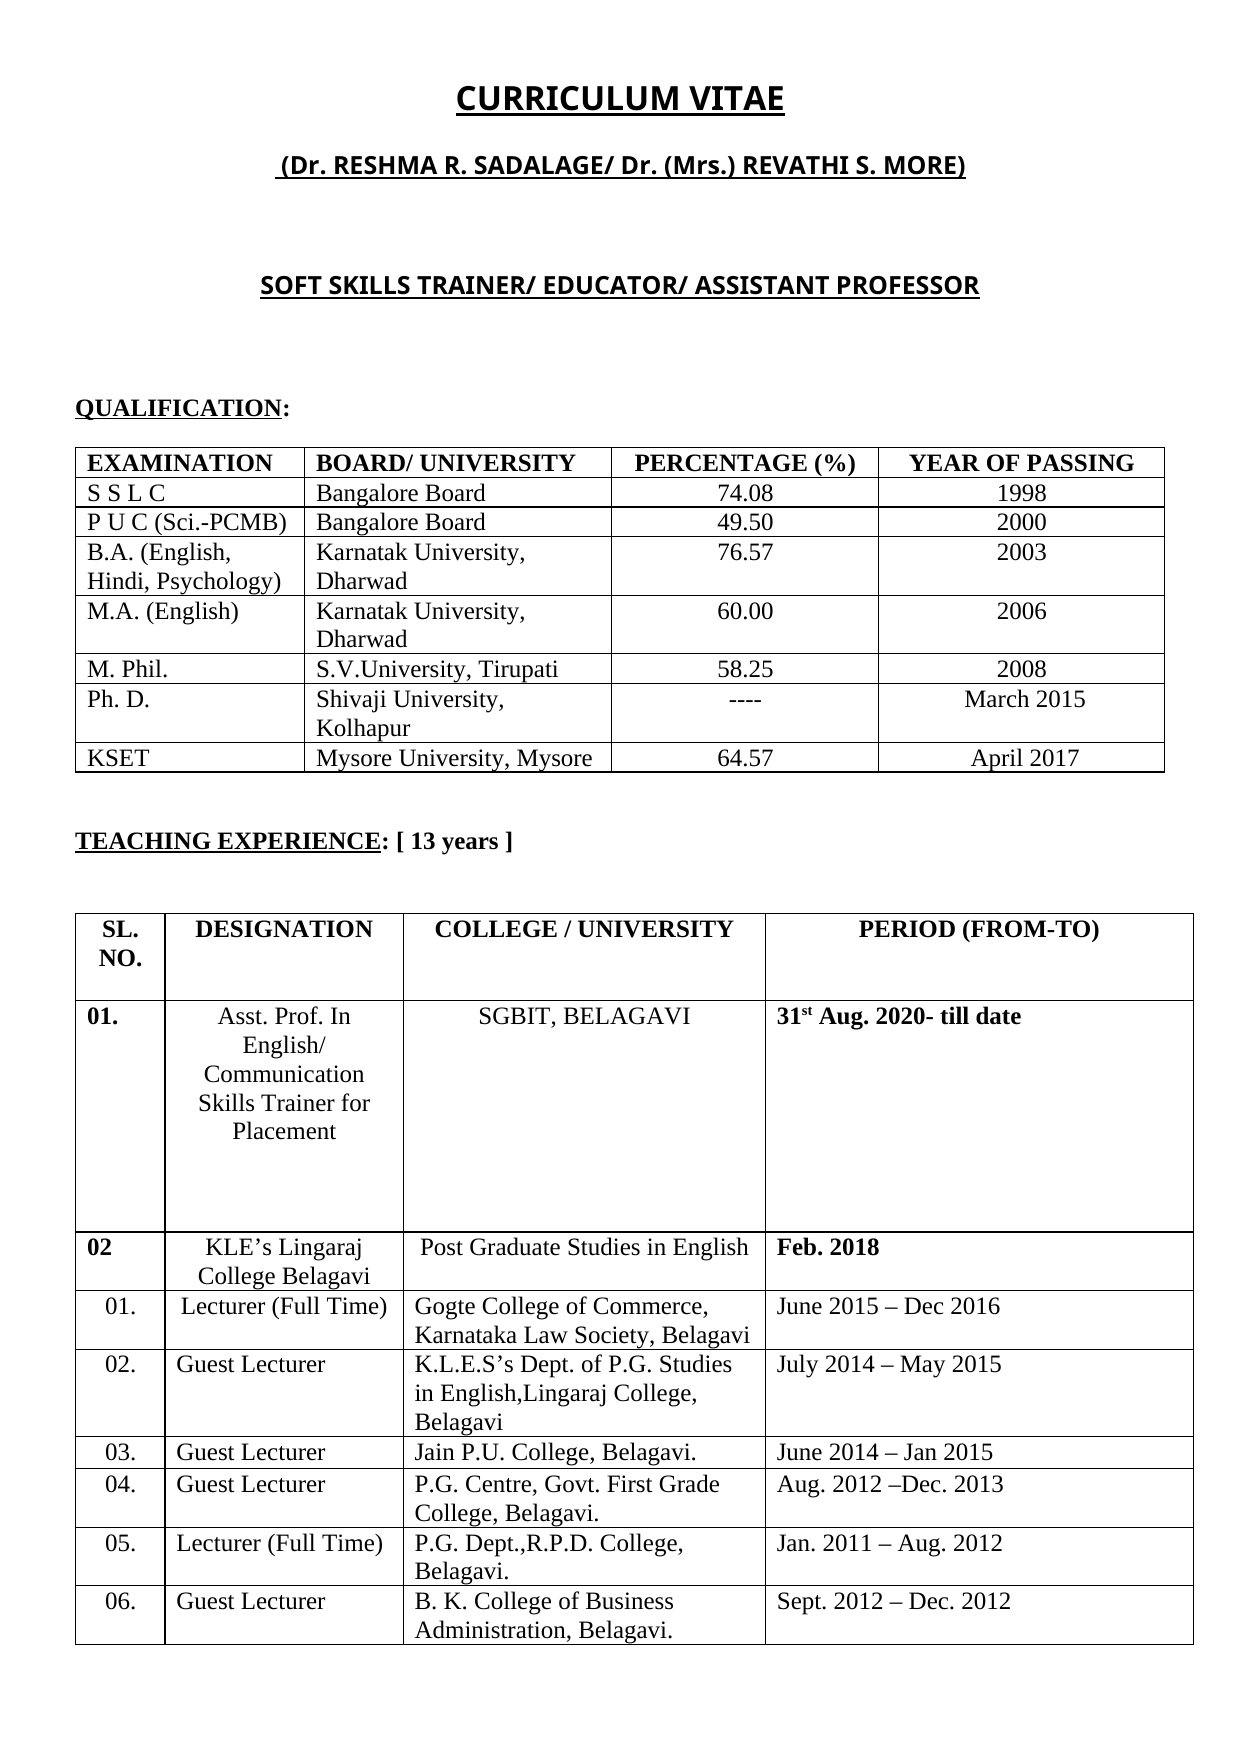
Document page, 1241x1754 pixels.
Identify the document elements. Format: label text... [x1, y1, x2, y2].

table_cell June 2014 – Jan 2015 [766, 1437, 1193, 1468]
table_cell Feb. 2018 [766, 1233, 1193, 1290]
table_cell Jain P.U. College, Belagavi. [404, 1437, 765, 1468]
table_cell 64.57 [612, 743, 878, 771]
table_cell Guest Lecturer [166, 1469, 403, 1527]
table_cell 74.08 [612, 478, 878, 506]
table_cell 58.25 [612, 654, 878, 683]
table_cell 2008 [879, 654, 1164, 683]
table_cell 2003 [879, 537, 1164, 595]
table_cell 2000 [879, 508, 1164, 536]
table_header EXAMINATION [76, 448, 304, 477]
table_cell 31st Aug. 2020- till date [766, 1001, 1193, 1231]
table_cell Shivaji University, Kolhapur [305, 684, 611, 742]
table_cell 01. [76, 1001, 164, 1231]
table_cell P U C (Sci.-PCMB) [76, 508, 304, 536]
table_cell 2006 [879, 596, 1164, 653]
table_cell S S L C [76, 478, 304, 506]
table_cell 02. [76, 1350, 164, 1436]
table_cell Bangalore Board [305, 508, 611, 536]
table_cell Post Graduate Studies in English [404, 1233, 765, 1290]
table_header YEAR OF PASSING [879, 448, 1164, 477]
table_cell KSET [76, 743, 304, 771]
table_cell B. K. College of Business Administration, Belagavi. [404, 1586, 765, 1644]
table_cell 76.57 [612, 537, 878, 595]
table_cell ---- [612, 684, 878, 742]
table_cell Karnatak University, Dharwad [305, 537, 611, 595]
table_cell Guest Lecturer [166, 1437, 403, 1468]
table_header DESIGNATION [166, 914, 403, 1000]
text SOFT SKILLS TRAINER/ EDUCATOR/ ASSISTANT PROFESSOR [75, 268, 1165, 302]
table_cell 03. [76, 1437, 164, 1468]
table_header COLLEGE / UNIVERSITY [404, 914, 765, 1000]
table_cell SGBIT, BELAGAVI [404, 1001, 765, 1231]
table_cell April 2017 [879, 743, 1164, 771]
table_cell Jan. 2011 – Aug. 2012 [766, 1528, 1193, 1585]
table_cell Ph. D. [76, 684, 304, 742]
table_cell 01. [76, 1291, 164, 1348]
table_cell March 2015 [879, 684, 1164, 742]
table_cell Mysore University, Mysore [305, 743, 611, 771]
table_cell 60.00 [612, 596, 878, 653]
table_cell P.G. Centre, Govt. First Grade College, Belagavi. [404, 1469, 765, 1527]
table_cell 49.50 [612, 508, 878, 536]
table_cell B.A. (English, Hindi, Psychology) [76, 537, 304, 595]
table_cell P.G. Dept.,R.P.D. College, Belagavi. [404, 1528, 765, 1585]
table_cell Aug. 2012 –Dec. 2013 [766, 1469, 1193, 1527]
table_header SL. NO. [76, 914, 164, 1000]
text CURRICULUM VITAE [75, 75, 1165, 120]
table_cell Lecturer (Full Time) [166, 1528, 403, 1585]
table_cell 06. [76, 1586, 164, 1644]
text (Dr. RESHMA R. SADALAGE/ Dr. (Mrs.) REVATHI S. MORE) [75, 148, 1165, 182]
table_header PERCENTAGE (%) [612, 448, 878, 477]
table_cell 02 [76, 1233, 164, 1290]
table_cell 1998 [879, 478, 1164, 506]
table_cell KLE’s Lingaraj College Belagavi [166, 1233, 403, 1290]
table_cell July 2014 – May 2015 [766, 1350, 1193, 1436]
table_cell M. Phil. [76, 654, 304, 683]
table_cell S.V.University, Tirupati [305, 654, 611, 683]
table_cell Sept. 2012 – Dec. 2012 [766, 1586, 1193, 1644]
table_cell Guest Lecturer [166, 1350, 403, 1436]
table_cell Asst. Prof. In English/ Communication Skills Trainer for Placement [166, 1001, 403, 1231]
table_cell Gogte College of Commerce, Karnataka Law Society, Belagavi [404, 1291, 765, 1348]
table_cell 04. [76, 1469, 164, 1527]
table_cell Guest Lecturer [166, 1586, 403, 1644]
table_cell 05. [76, 1528, 164, 1585]
table_header BOARD/ UNIVERSITY [305, 448, 611, 477]
table_cell K.L.E.S’s Dept. of P.G. Studies in English,Lingaraj College, Belagavi [404, 1350, 765, 1436]
table_cell June 2015 – Dec 2016 [766, 1291, 1193, 1348]
text QUALIFICATION: [75, 393, 1165, 422]
table_cell Karnatak University, Dharwad [305, 596, 611, 653]
table_cell Bangalore Board [305, 478, 611, 506]
table_header PERIOD (FROM-TO) [766, 914, 1193, 1000]
text TEACHING EXPERIENCE: [ 13 years ] [75, 826, 1165, 888]
table_cell Lecturer (Full Time) [166, 1291, 403, 1348]
table_cell M.A. (English) [76, 596, 304, 653]
